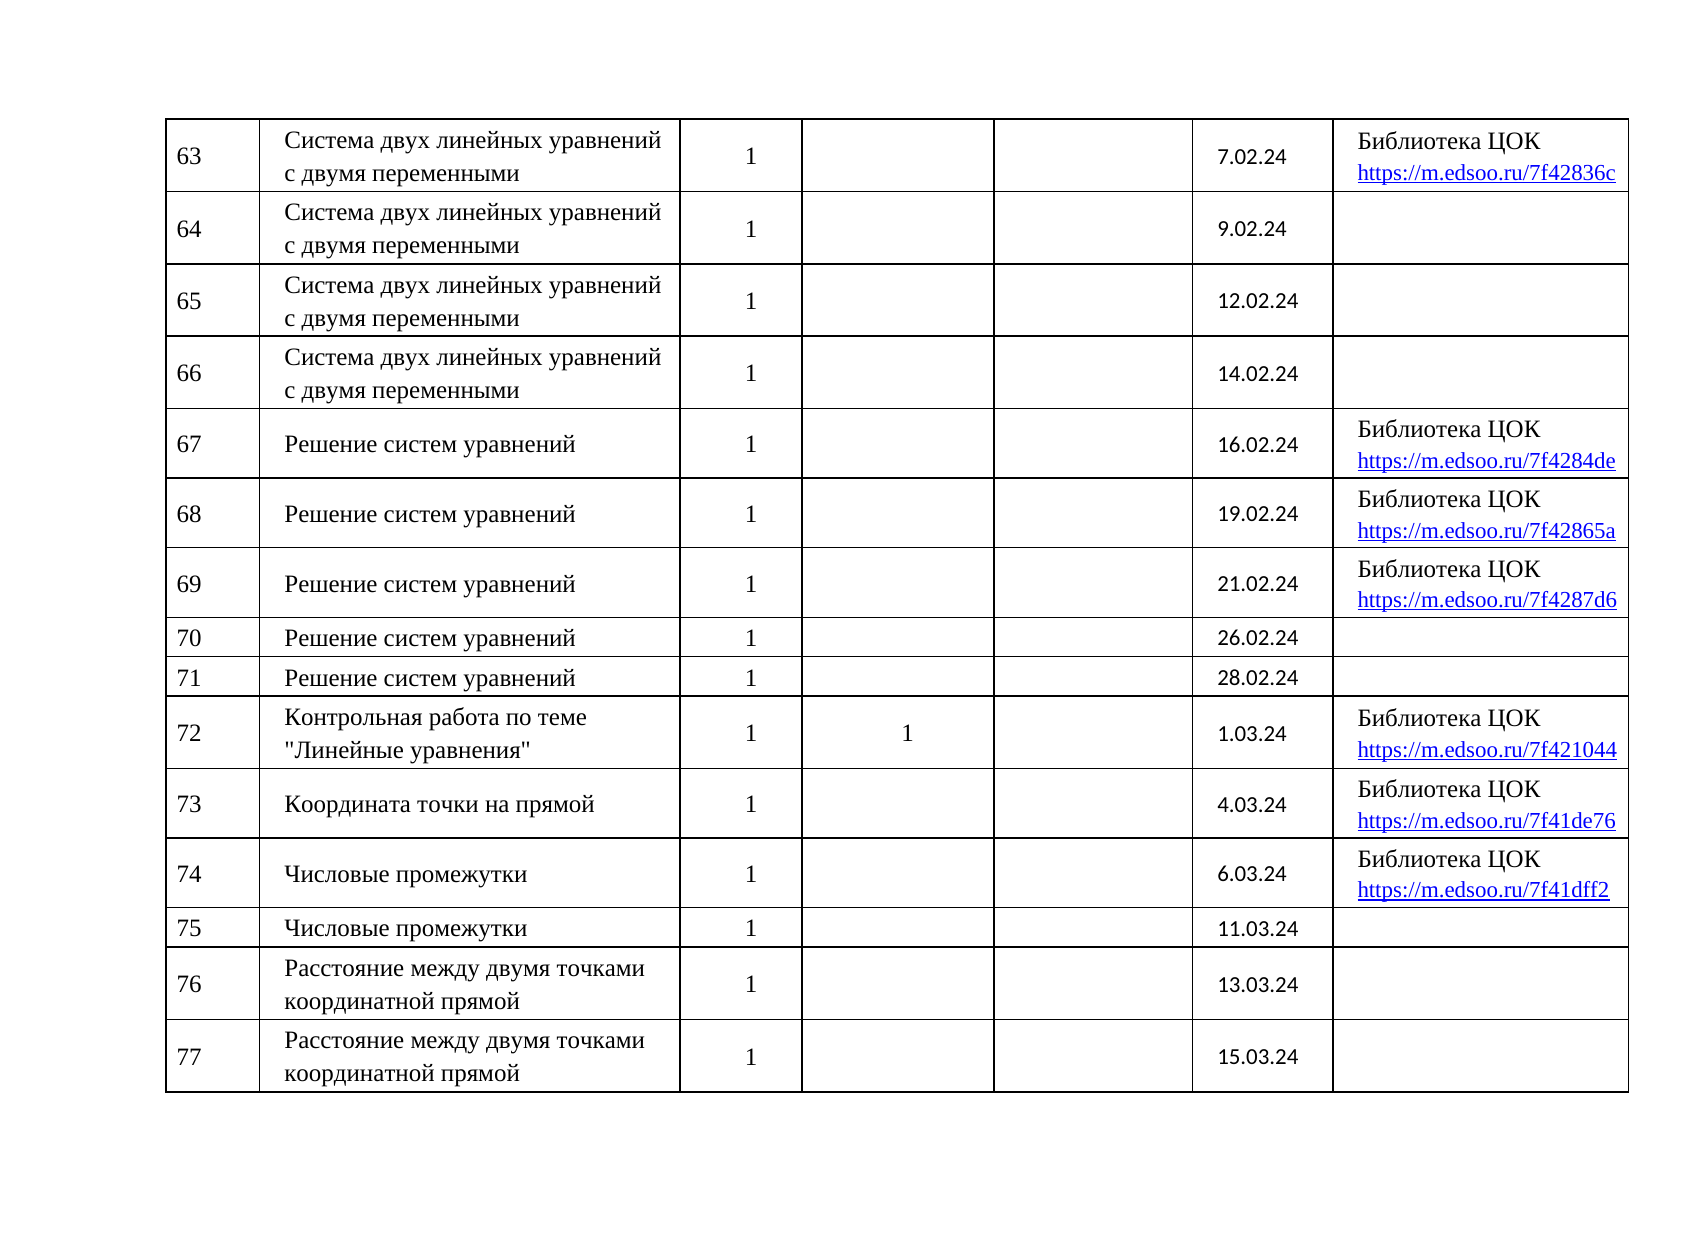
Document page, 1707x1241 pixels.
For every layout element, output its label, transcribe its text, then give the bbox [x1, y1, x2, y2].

table_cell 77 [167, 1020, 259, 1091]
table_cell Решение систем уравнений [260, 618, 679, 656]
table_cell 28.02.24 [1193, 657, 1332, 695]
table_cell Библиотека ЦОК https://m.edsoo.ru/7f42836c [1334, 120, 1628, 191]
table_cell [803, 908, 993, 946]
table_cell [1334, 337, 1628, 408]
table_cell [995, 618, 1192, 656]
table_cell Расстояние между двумя точками координатной прямой [260, 1020, 679, 1091]
table_cell 1 [681, 265, 801, 335]
table_cell [995, 479, 1192, 547]
table_cell [995, 697, 1192, 768]
table_cell [803, 337, 993, 408]
table_cell 9.02.24 [1193, 192, 1332, 263]
table_cell 76 [167, 948, 259, 1018]
table_cell 1 [681, 548, 801, 616]
table_cell 4.03.24 [1193, 769, 1332, 837]
table_cell 73 [167, 769, 259, 837]
table_cell Библиотека ЦОК https://m.edsoo.ru/7f4287d6 [1334, 548, 1628, 616]
table_cell 16.02.24 [1193, 409, 1332, 477]
table_cell 64 [167, 192, 259, 263]
table_cell 68 [167, 479, 259, 547]
table_cell 1.03.24 [1193, 697, 1332, 768]
table_cell [803, 657, 993, 695]
table_cell [995, 1020, 1192, 1091]
table_cell [995, 265, 1192, 335]
table_cell [803, 479, 993, 547]
table_cell 67 [167, 409, 259, 477]
table_cell [803, 1020, 993, 1091]
table_cell Решение систем уравнений [260, 479, 679, 547]
table_cell [995, 192, 1192, 263]
table_cell [1334, 192, 1628, 263]
table_cell [1334, 657, 1628, 695]
table_cell Решение систем уравнений [260, 548, 679, 616]
table_cell [995, 409, 1192, 477]
table_cell Решение систем уравнений [260, 409, 679, 477]
table_cell 1 [681, 337, 801, 408]
table_cell 1 [681, 120, 801, 191]
table_cell 1 [681, 657, 801, 695]
table_cell 72 [167, 697, 259, 768]
table_cell [803, 192, 993, 263]
table_cell [995, 908, 1192, 946]
table_cell [803, 265, 993, 335]
table_cell Числовые промежутки [260, 908, 679, 946]
table_cell 1 [803, 697, 993, 768]
table_cell 1 [681, 948, 801, 1018]
table_cell 70 [167, 618, 259, 656]
table_cell [995, 548, 1192, 616]
table_cell Библиотека ЦОК https://m.edsoo.ru/7f42865a [1334, 479, 1628, 547]
table_cell [803, 769, 993, 837]
table_cell 63 [167, 120, 259, 191]
table_cell 26.02.24 [1193, 618, 1332, 656]
table_cell 12.02.24 [1193, 265, 1332, 335]
table_cell Система двух линейных уравнений с двумя переменными [260, 120, 679, 191]
table_cell Библиотека ЦОК https://m.edsoo.ru/7f4284de [1334, 409, 1628, 477]
table_cell 74 [167, 839, 259, 907]
table_cell Система двух линейных уравнений с двумя переменными [260, 192, 679, 263]
table_cell [1334, 265, 1628, 335]
table_cell Координата точки на прямой [260, 769, 679, 837]
table_cell 69 [167, 548, 259, 616]
table_cell 19.02.24 [1193, 479, 1332, 547]
table_cell 1 [681, 618, 801, 656]
table_cell Числовые промежутки [260, 839, 679, 907]
table_cell Библиотека ЦОК https://m.edsoo.ru/7f421044 [1334, 697, 1628, 768]
table_cell 65 [167, 265, 259, 335]
table_cell Решение систем уравнений [260, 657, 679, 695]
table_cell 7.02.24 [1193, 120, 1332, 191]
table_cell 13.03.24 [1193, 948, 1332, 1018]
table_cell [1334, 948, 1628, 1018]
table_cell [803, 618, 993, 656]
table_cell 1 [681, 1020, 801, 1091]
table_cell 71 [167, 657, 259, 695]
table_cell Система двух линейных уравнений с двумя переменными [260, 265, 679, 335]
table_cell 1 [681, 409, 801, 477]
table_cell 1 [681, 192, 801, 263]
table_cell 75 [167, 908, 259, 946]
table_cell [803, 120, 993, 191]
table_cell 1 [681, 908, 801, 946]
table_cell [1334, 908, 1628, 946]
table_cell Библиотека ЦОК https://m.edsoo.ru/7f41de76 [1334, 769, 1628, 837]
table_cell 11.03.24 [1193, 908, 1332, 946]
table_cell [995, 948, 1192, 1018]
table_cell 21.02.24 [1193, 548, 1332, 616]
table_cell [995, 657, 1192, 695]
table_cell [803, 548, 993, 616]
table_cell Система двух линейных уравнений с двумя переменными [260, 337, 679, 408]
table_cell 1 [681, 839, 801, 907]
table_cell [1334, 1020, 1628, 1091]
table_cell [803, 948, 993, 1018]
table_cell 1 [681, 479, 801, 547]
table_cell 66 [167, 337, 259, 408]
table_cell [995, 839, 1192, 907]
table_cell [995, 769, 1192, 837]
table_cell Расстояние между двумя точками координатной прямой [260, 948, 679, 1018]
table_cell [1334, 618, 1628, 656]
table_cell 6.03.24 [1193, 839, 1332, 907]
table_cell Контрольная работа по теме "Линейные уравнения" [260, 697, 679, 768]
table_cell [995, 120, 1192, 191]
table_cell 15.03.24 [1193, 1020, 1332, 1091]
table_cell Библиотека ЦОК https://m.edsoo.ru/7f41dff2 [1334, 839, 1628, 907]
table_cell [803, 409, 993, 477]
table_cell 1 [681, 769, 801, 837]
table_cell [995, 337, 1192, 408]
table_cell 14.02.24 [1193, 337, 1332, 408]
table_cell 1 [681, 697, 801, 768]
table_cell [803, 839, 993, 907]
